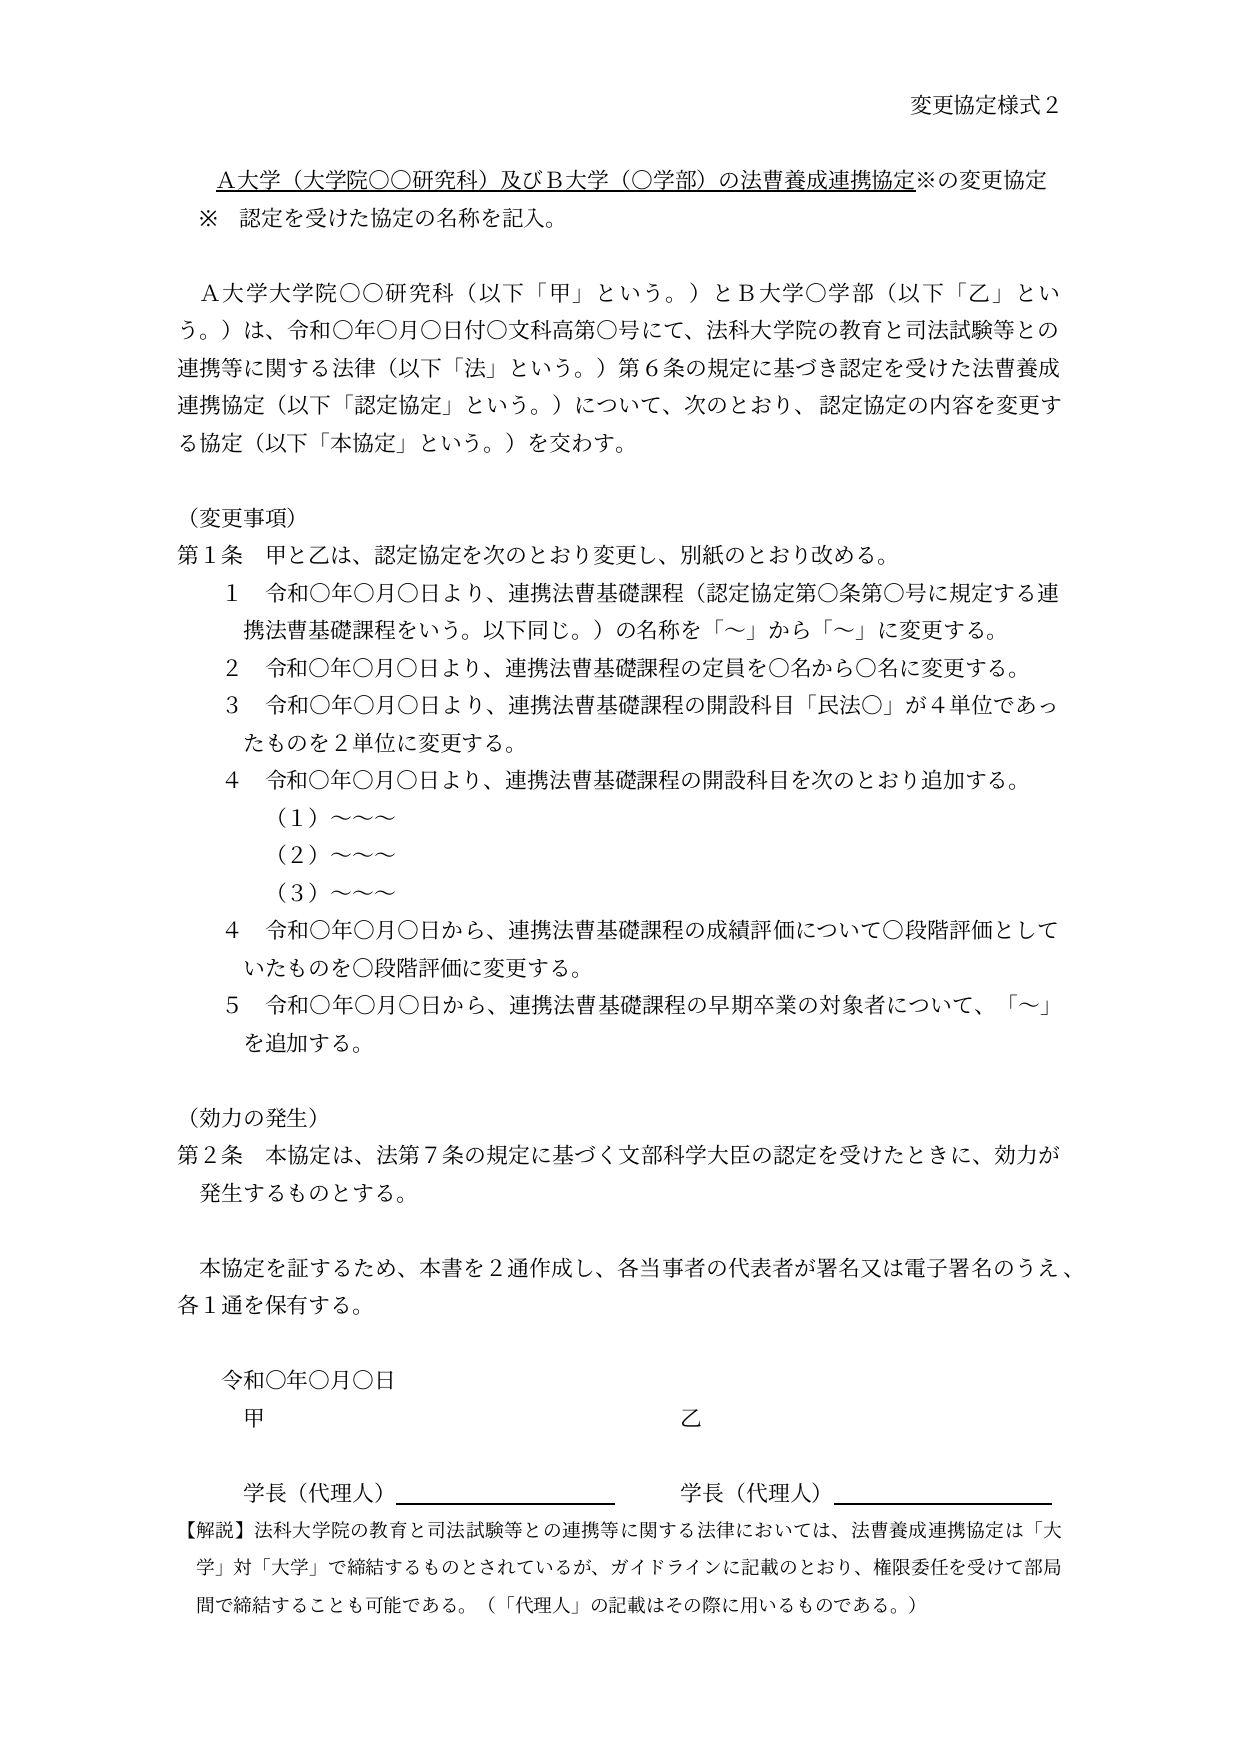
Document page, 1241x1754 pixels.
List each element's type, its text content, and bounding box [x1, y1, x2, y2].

text 第２条 本協定は、法第７条の規定に基づく文部科学大臣の認定を受けたときに、効力が発生するものとする。 [177, 1136, 1063, 1211]
text （１）～～～ [177, 798, 1063, 836]
text ※ 認定を受けた協定の名称を記入。 [177, 198, 1063, 236]
text （効力の発生） [177, 1098, 1063, 1136]
text （２）～～～ [177, 836, 1063, 873]
text Ａ大学大学院○○研究科（以下「甲」という。）とＢ大学○学部（以下「乙」という。）は、令和○年○月○日付○文科高第○号にて、法科大学院の教育と司法試験等との連携等に関する法律（以下「法」という。）第６条の規定に基づき認定を受けた法曹養成連携協定（以下「認定協定」という。）について、次のとおり、認定協定の内容を変更する協定（以下「本協定」という。）を交わす。 [177, 273, 1063, 461]
text ４ 令和○年○月○日から、連携法曹基礎課程の成績評価について○段階評価としていたものを○段階評価に変更する。 [221, 911, 1063, 986]
text 令和○年○月○日 [177, 1361, 1063, 1398]
text ３ 令和○年○月○日より、連携法曹基礎課程の開設科目「民法○」が４単位であったものを２単位に変更する。 [221, 686, 1063, 761]
text Ａ大学（大学院○○研究科）及びＢ大学（○学部）の法曹養成連携協定※の変更協定 [177, 161, 1063, 198]
text 学長（代理人） 学長（代理人） [177, 1473, 1063, 1511]
text ５ 令和○年○月○日から、連携法曹基礎課程の早期卒業の対象者について、「～」を追加する。 [221, 986, 1063, 1061]
text （変更事項） [177, 498, 1063, 536]
text ４ 令和○年○月○日より、連携法曹基礎課程の開設科目を次のとおり追加する。 [177, 761, 1063, 798]
text 【解説】法科大学院の教育と司法試験等との連携等に関する法律においては、法曹養成連携協定は「大学」対「大学」で締結するものとされているが、ガイドラインに記載のとおり、権限委任を受けて部局間で締結することも可能である。（「代理人」の記載はその際に用いるものである。） [177, 1511, 1063, 1623]
text 第１条 甲と乙は、認定協定を次のとおり変更し、別紙のとおり改める。 [177, 536, 1063, 573]
text 甲 乙 [177, 1398, 1063, 1436]
text ２ 令和○年○月○日より、連携法曹基礎課程の定員を○名から○名に変更する。 [221, 648, 1063, 686]
text １ 令和○年○月〇日より、連携法曹基礎課程（認定協定第○条第○号に規定する連携法曹基礎課程をいう。以下同じ。）の名称を「～」から「～」に変更する。 [221, 573, 1063, 648]
text 本協定を証するため、本書を２通作成し、各当事者の代表者が署名又は電子署名のうえ、各１通を保有する。 [177, 1248, 1063, 1323]
text （３）～～～ [177, 873, 1063, 911]
